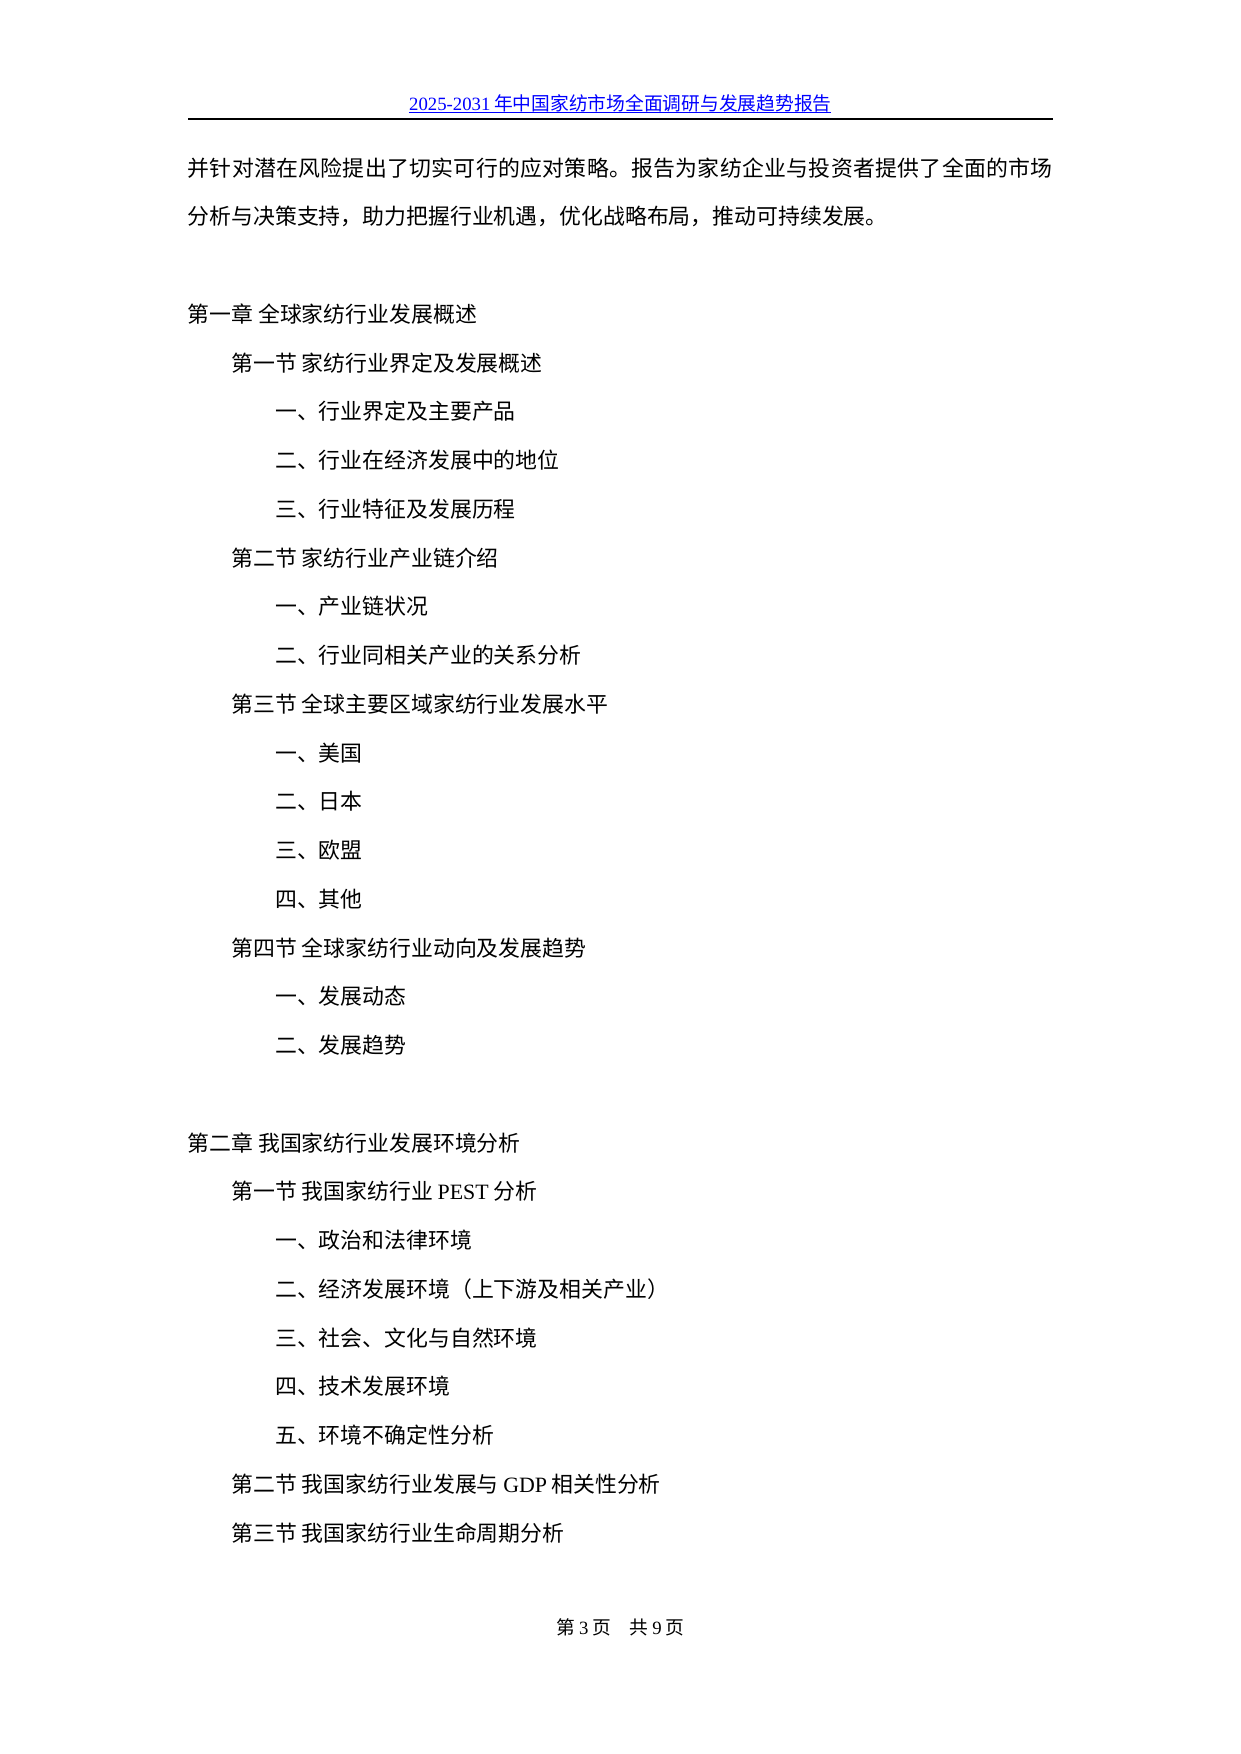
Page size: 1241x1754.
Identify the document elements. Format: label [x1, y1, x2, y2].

text [187, 150, 1053, 1548]
